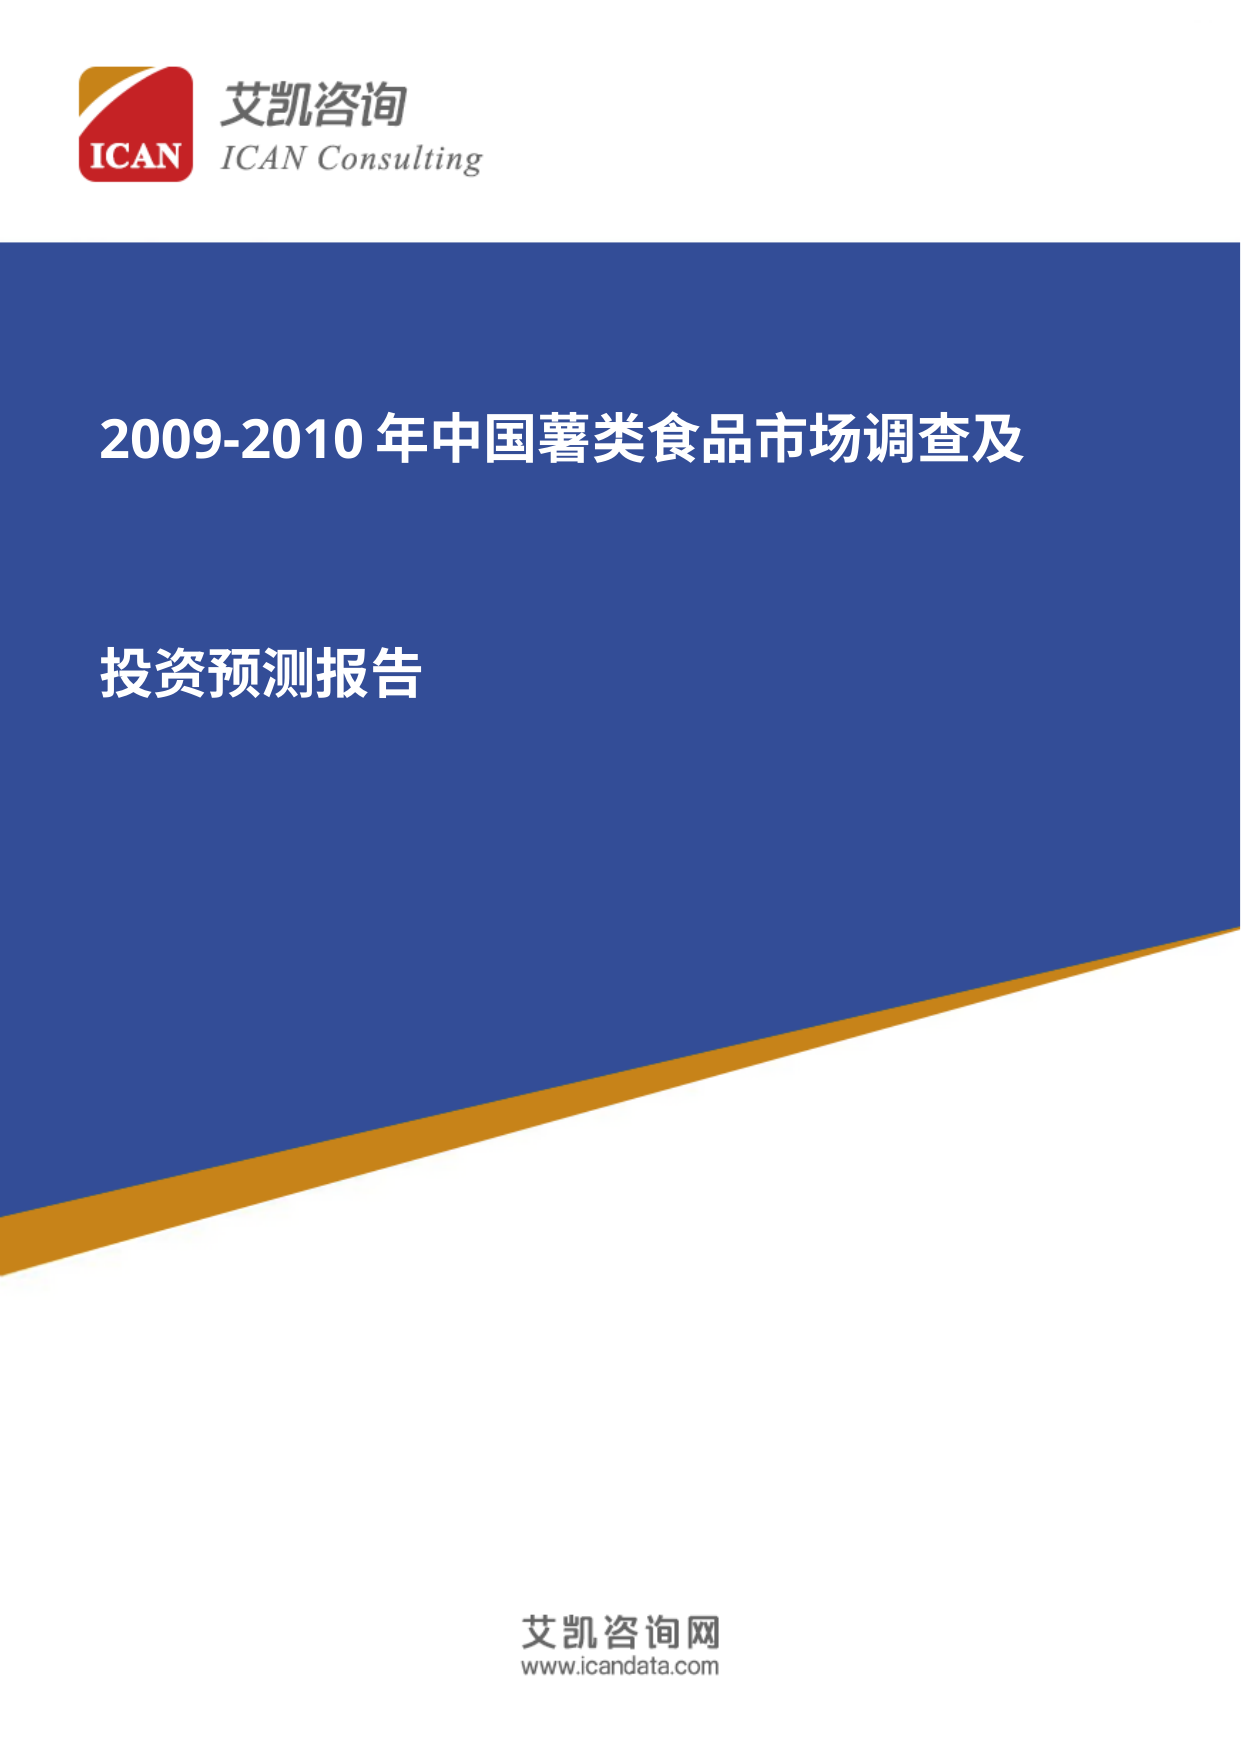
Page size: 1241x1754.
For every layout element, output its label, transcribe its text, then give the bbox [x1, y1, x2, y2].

picture [0, 5, 1241, 1754]
subtitle 2009-2010年中国薯类食品市场调查及投资预测报告 [99, 386, 1053, 718]
